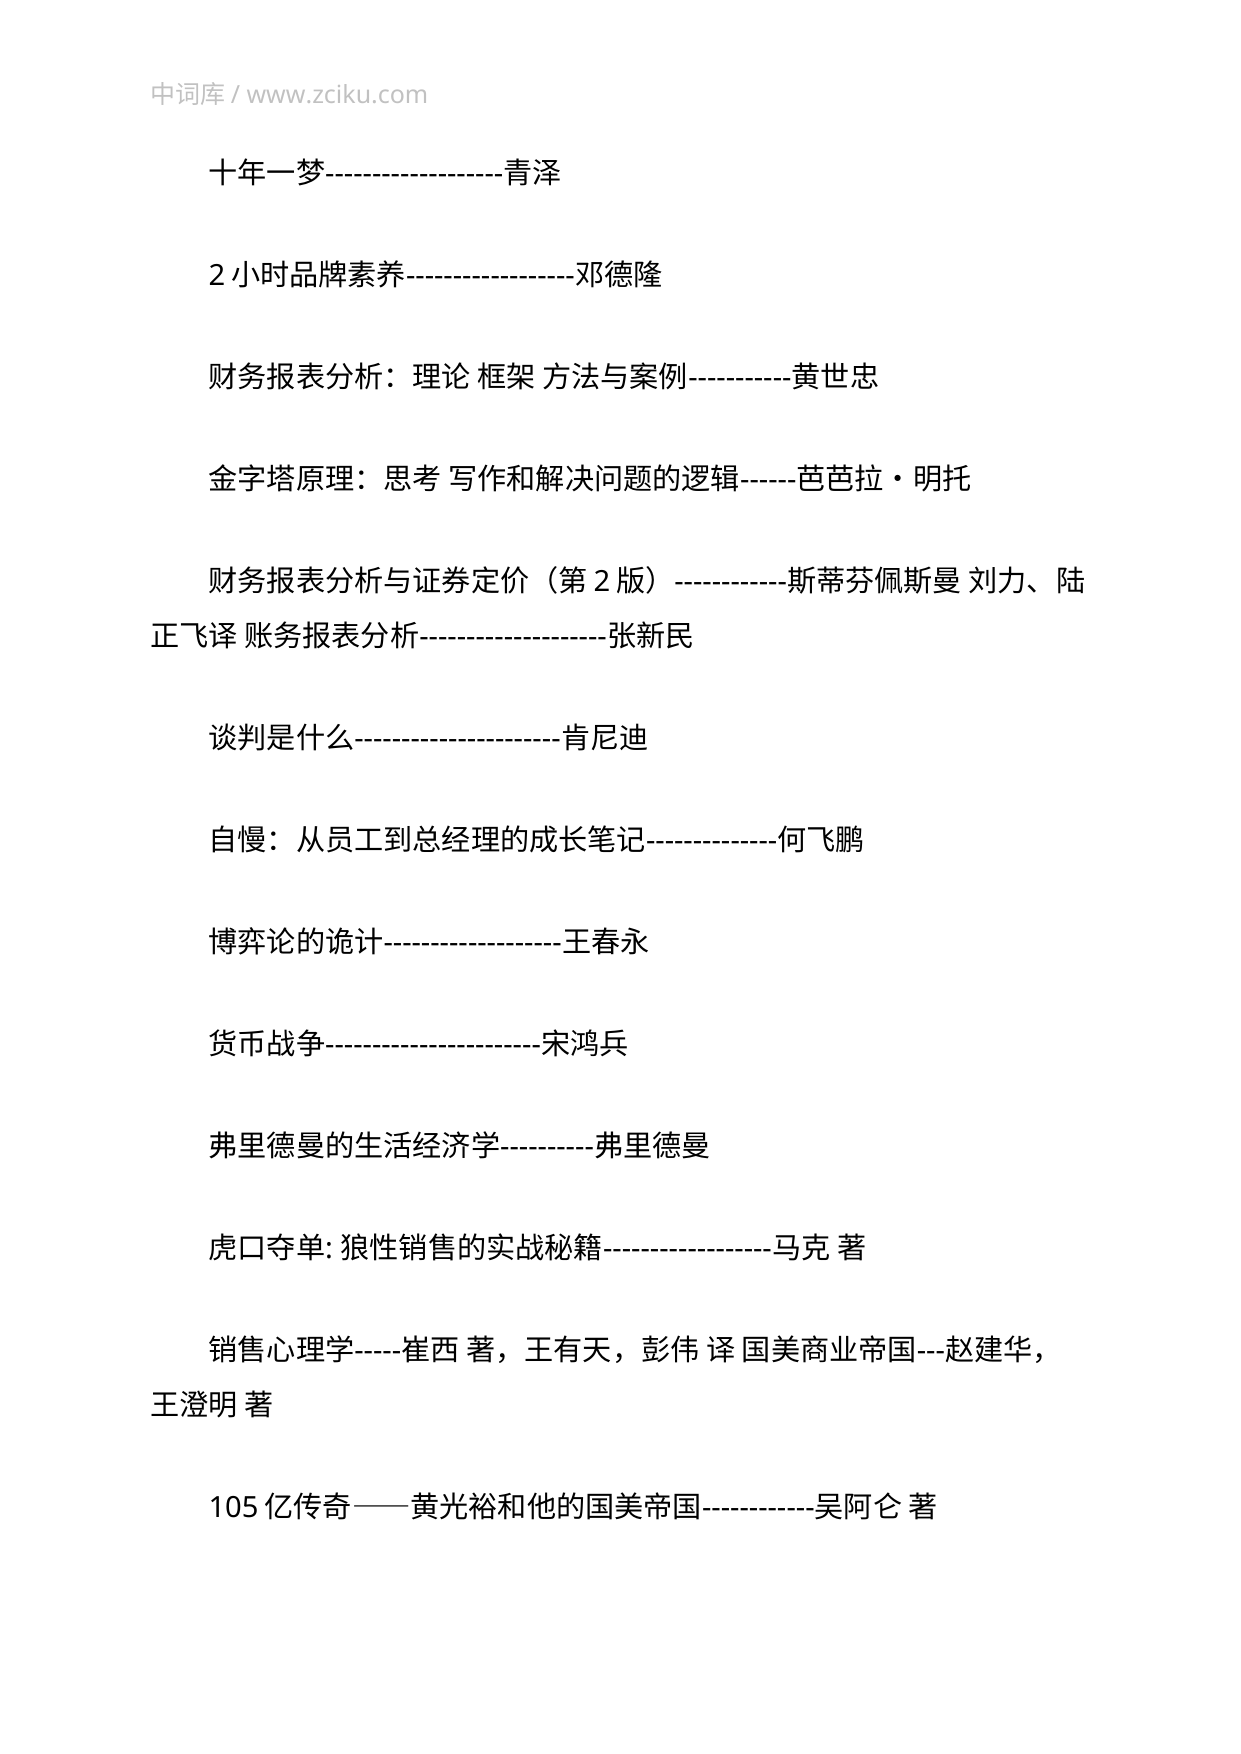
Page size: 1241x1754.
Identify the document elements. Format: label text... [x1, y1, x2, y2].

text 销售心理学-----崔西 著，王有天，彭伟 译 国美商业帝国---赵建华，王澄明 著 [150, 1327, 1090, 1424]
text 2小时品牌素养------------------邓德隆 [150, 252, 1090, 294]
text 货币战争-----------------------宋鸿兵 [150, 1021, 1090, 1063]
text 弗里德曼的生活经济学----------弗里德曼 [150, 1123, 1090, 1165]
text 105亿传奇——黄光裕和他的国美帝国------------吴阿仑 著 [150, 1483, 1090, 1526]
text 自慢：从员工到总经理的成长笔记--------------何飞鹏 [150, 817, 1090, 859]
text 虎口夺单: 狼性销售的实战秘籍------------------马克 著 [150, 1225, 1090, 1267]
text 财务报表分析与证券定价（第2版）------------斯蒂芬佩斯曼 刘力、陆正飞译 账务报表分析--------------------张新民 [150, 558, 1090, 655]
text 财务报表分析：理论 框架 方法与案例-----------黄世忠 [150, 354, 1090, 396]
text 金字塔原理：思考 写作和解决问题的逻辑------芭芭拉•明托 [150, 456, 1090, 498]
text 十年一梦-------------------青泽 [150, 150, 1090, 192]
text 谈判是什么----------------------肯尼迪 [150, 715, 1090, 757]
text 博弈论的诡计-------------------王春永 [150, 919, 1090, 961]
